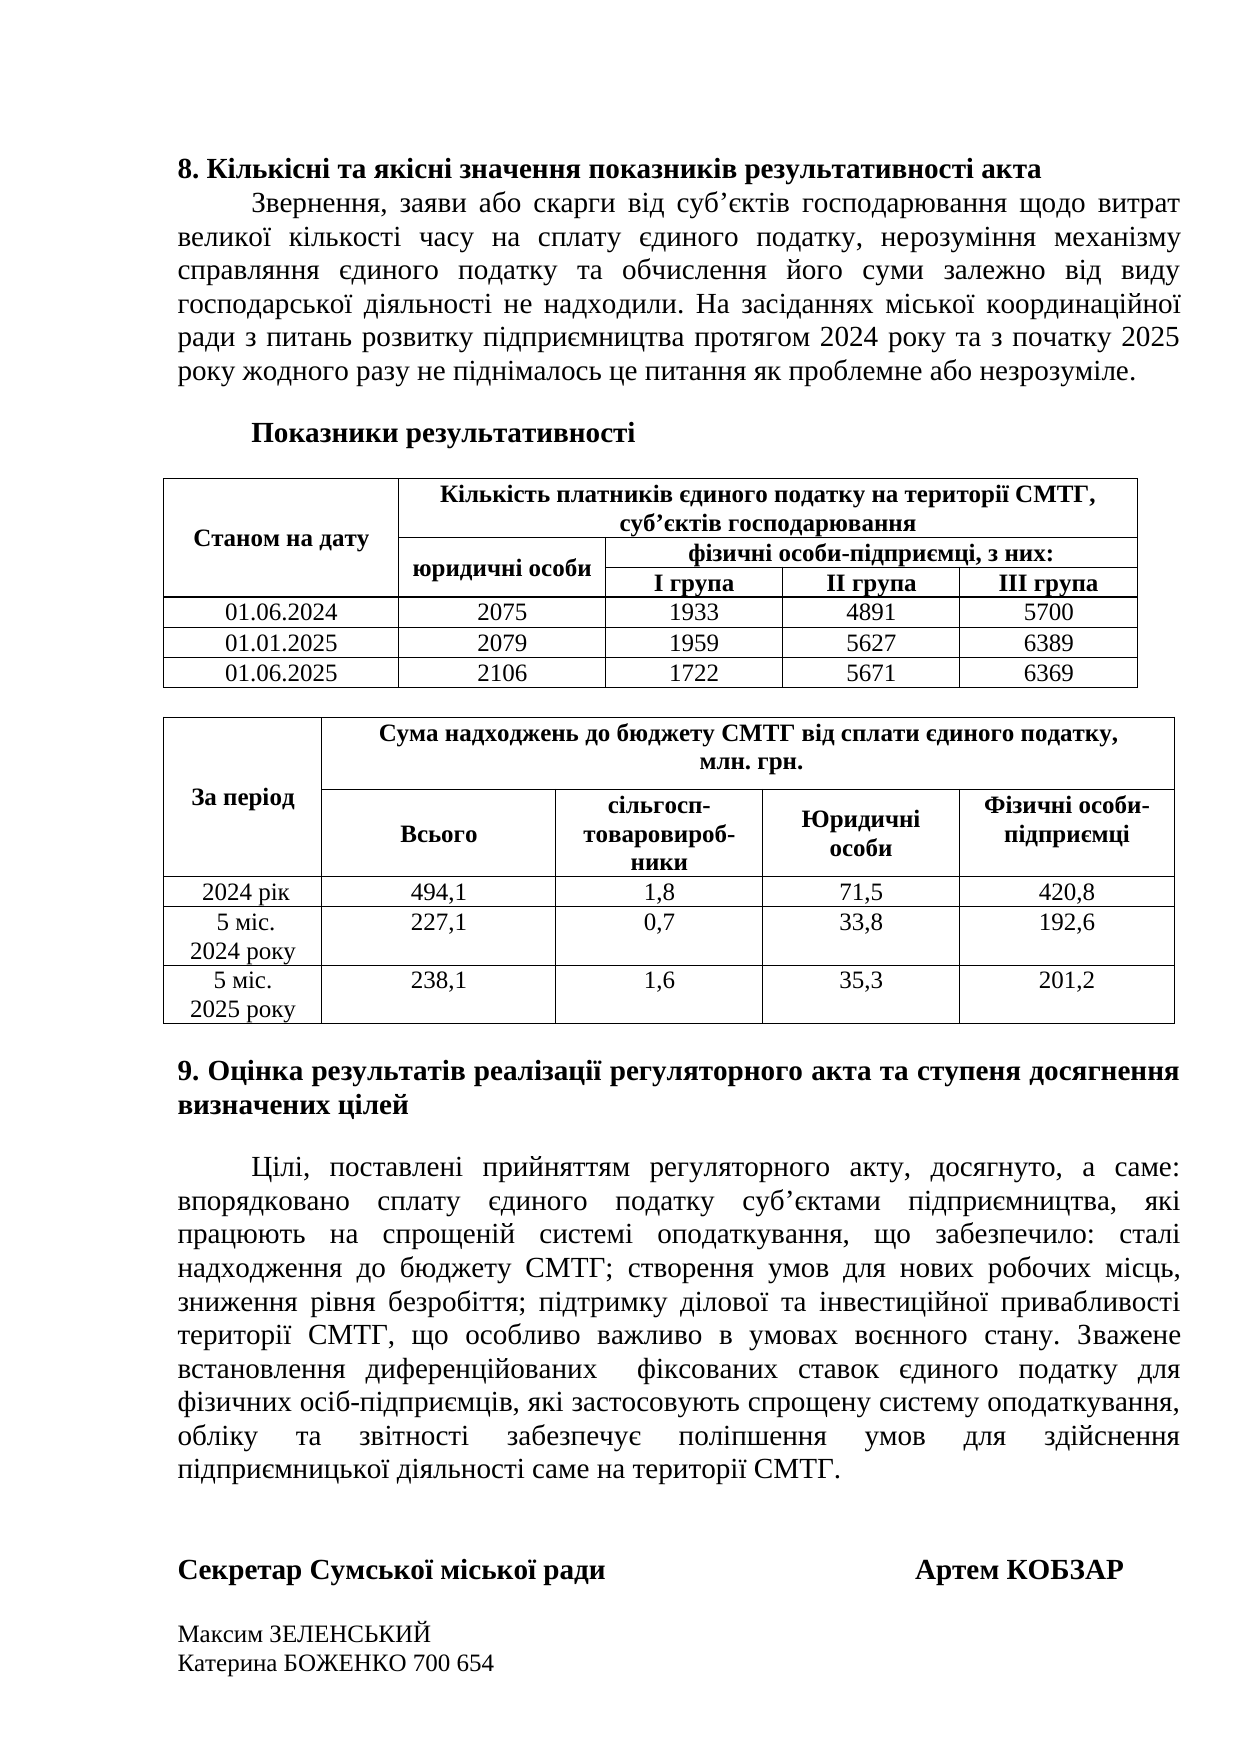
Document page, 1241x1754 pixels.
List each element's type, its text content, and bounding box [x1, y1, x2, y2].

text Секретар Сумської міської ради Артем КОБЗАР [177, 1552, 1181, 1586]
table_cell 2024 рік [164, 877, 321, 906]
text 8. Кількісні та якісні значення показників результативності акта [177, 152, 1181, 185]
text Максим ЗЕЛЕНСЬКИЙ [177, 1619, 1181, 1648]
table_cell Всього [322, 790, 555, 876]
table_cell 2075 [399, 598, 605, 627]
table_cell 01.01.2025 [164, 628, 398, 657]
table_cell фізичні особи-підприємці, з них: [606, 538, 1137, 567]
text 9. Оцінка результатів реалізації регуляторного акта та ступеня досягнення визначених цілей [177, 1053, 1181, 1120]
table_cell 6369 [960, 658, 1137, 687]
table_cell 6389 [960, 628, 1137, 657]
table_cell 2106 [399, 658, 605, 687]
table_cell 5671 [783, 658, 959, 687]
table_cell 238,1 [322, 966, 555, 1023]
table_header Станом на дату [164, 479, 398, 596]
table_cell 5627 [783, 628, 959, 657]
table_cell 5700 [960, 598, 1137, 627]
text Цілі, поставлені прийняттям регуляторного акту, досягнуто, а саме: впорядковано сплату єдиного податку суб’єктами підприємництва, які працюють на спрощеній системі оподаткування, що забезпечило: сталі надходження до бюджету СМТГ; створення умов для нових робочих місць, зниження рівня безробіття; підтримку ділової та інвестиційної привабливості території СМТГ, що особливо важливо в умовах воєнного стану. Зважене встановлення диференційованих фіксованих ставок єдиного податку для фізичних осіб-підприємців, які застосовують спрощену систему оподаткування, обліку та звітності забезпечує поліпшення умов для здійснення підприємницької діяльності саме на території СМТГ. [177, 1149, 1181, 1485]
table_cell 192,6 [960, 907, 1174, 964]
table_cell 1933 [606, 598, 782, 627]
table_cell 2079 [399, 628, 605, 657]
table_cell Фізичні особи-підприємці [960, 790, 1174, 876]
table_header За період [164, 718, 321, 876]
text Катерина БОЖЕНКО 700 654 [177, 1648, 1181, 1677]
table_cell 1959 [606, 628, 782, 657]
table_cell 33,8 [763, 907, 959, 964]
table_cell ІІІ група [960, 568, 1137, 596]
table_cell 201,2 [960, 966, 1174, 1023]
table_cell 01.06.2024 [164, 598, 398, 627]
table_cell I група [606, 568, 782, 596]
table_cell сільгосп- товаровироб- ники [556, 790, 762, 876]
table_cell 0,7 [556, 907, 762, 964]
table_cell юридичні особи [399, 538, 605, 596]
table_cell 35,3 [763, 966, 959, 1023]
table_cell 227,1 [322, 907, 555, 964]
table_header Сума надходжень до бюджету СМТГ від сплати єдиного податку, млн. грн. [322, 718, 1174, 789]
text Показники результативності [177, 416, 1181, 449]
table_header Кількість платників єдиного податку на території СМТГ, суб’єктів господарювання [399, 479, 1137, 537]
table_cell II група [783, 568, 959, 596]
table_cell 01.06.2025 [164, 658, 398, 687]
table_cell 71,5 [763, 877, 959, 906]
table_cell 4891 [783, 598, 959, 627]
table_cell 1722 [606, 658, 782, 687]
table_cell 420,8 [960, 877, 1174, 906]
table_cell 1,6 [556, 966, 762, 1023]
text Звернення, заяви або скарги від суб’єктів господарювання щодо витрат великої кількості часу на сплату єдиного податку, нерозуміння механізму справляння єдиного податку та обчислення його суми залежно від виду господарської діяльності не надходили. На засіданнях міської координаційної ради з питань розвитку підприємництва протягом 2024 року та з початку 2025 року жодного разу не піднімалось це питання як проблемне або незрозуміле. [177, 185, 1181, 386]
table_cell 5 міс. 2025 року [164, 966, 321, 1023]
table_cell Юридичні особи [763, 790, 959, 876]
table_cell 494,1 [322, 877, 555, 906]
table_cell 5 міс. 2024 року [164, 907, 321, 964]
table_cell 1,8 [556, 877, 762, 906]
